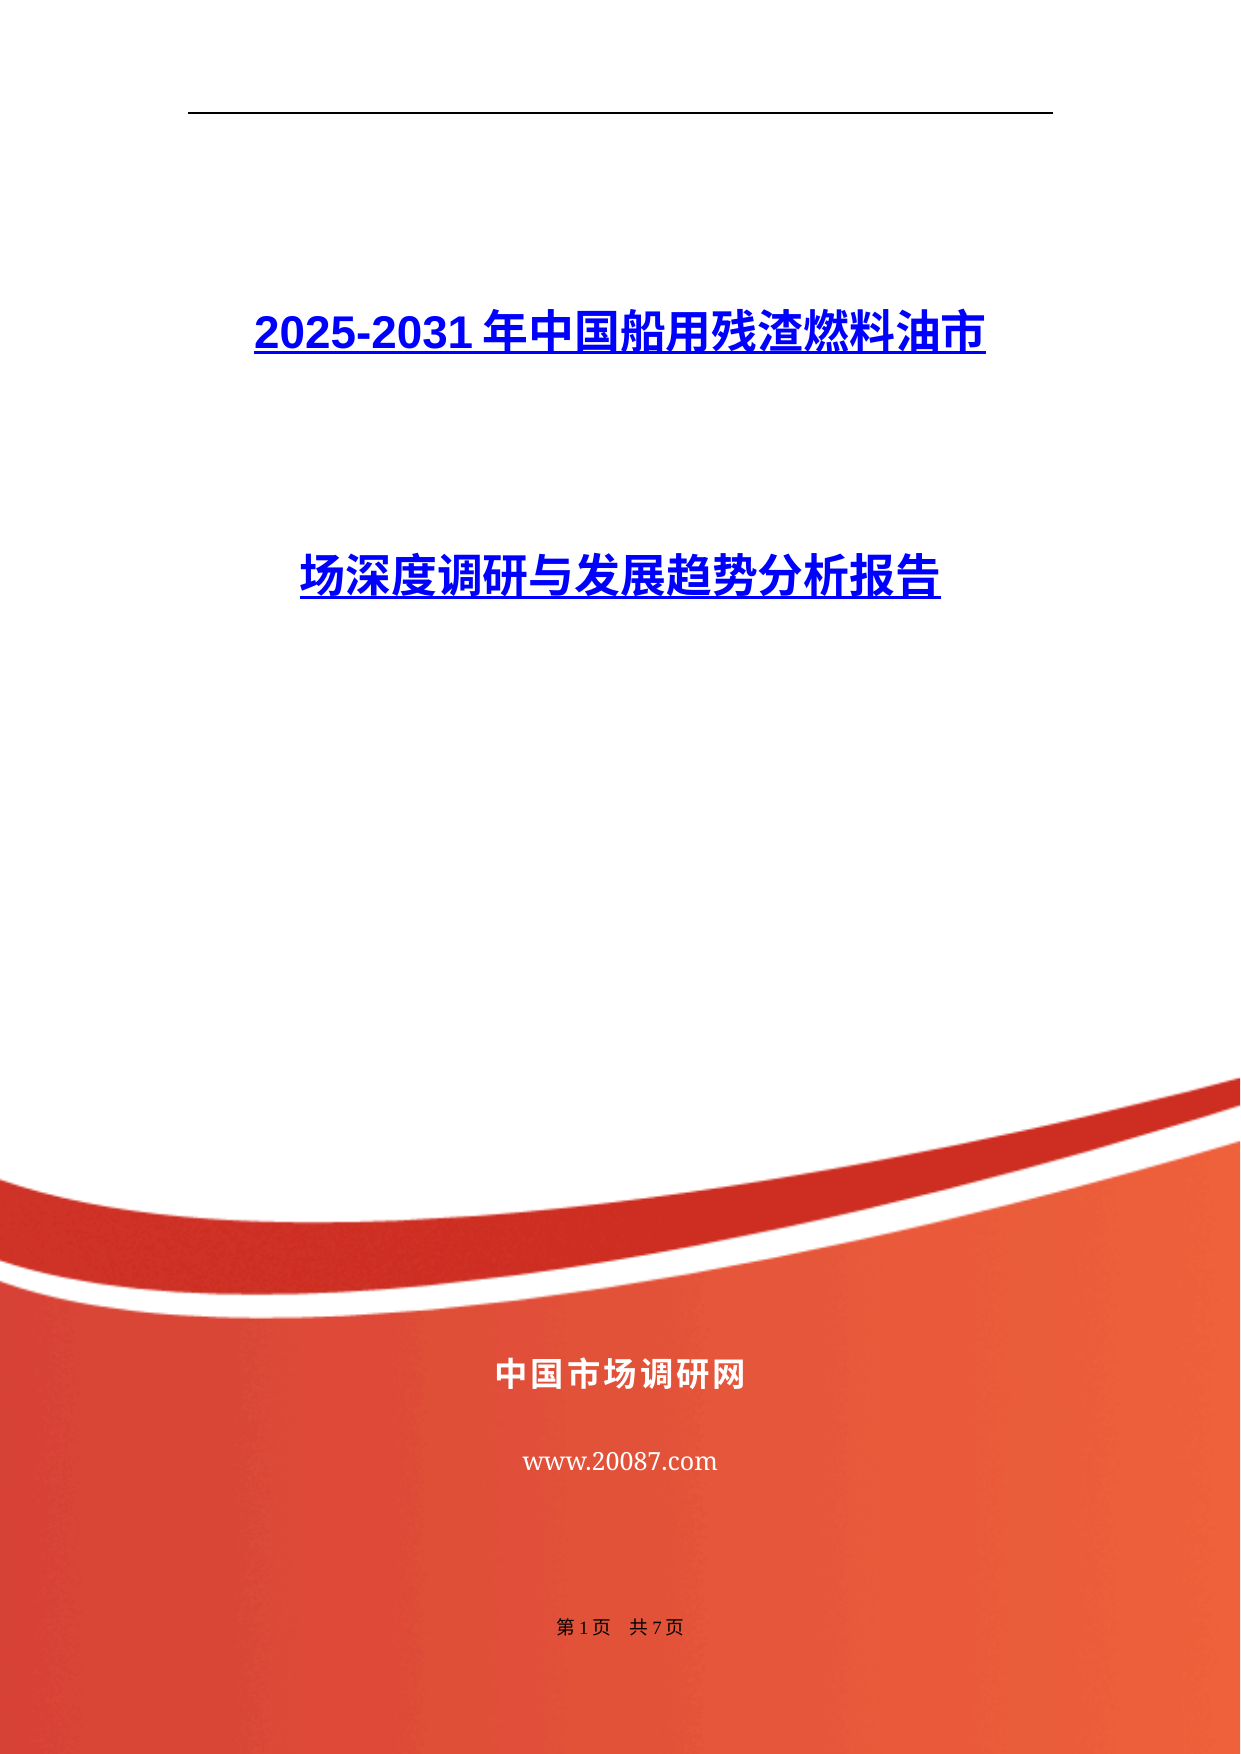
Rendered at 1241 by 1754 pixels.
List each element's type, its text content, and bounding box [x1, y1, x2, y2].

picture [0, 1006, 1241, 1754]
table_header 2025-2031年中国船用残渣燃料油市场深度调研与发展趋势分析报告 [188, 207, 1053, 773]
text www.20087.com [187, 1428, 1053, 1493]
subtitle 中国市场调研网 [187, 1339, 1053, 1404]
